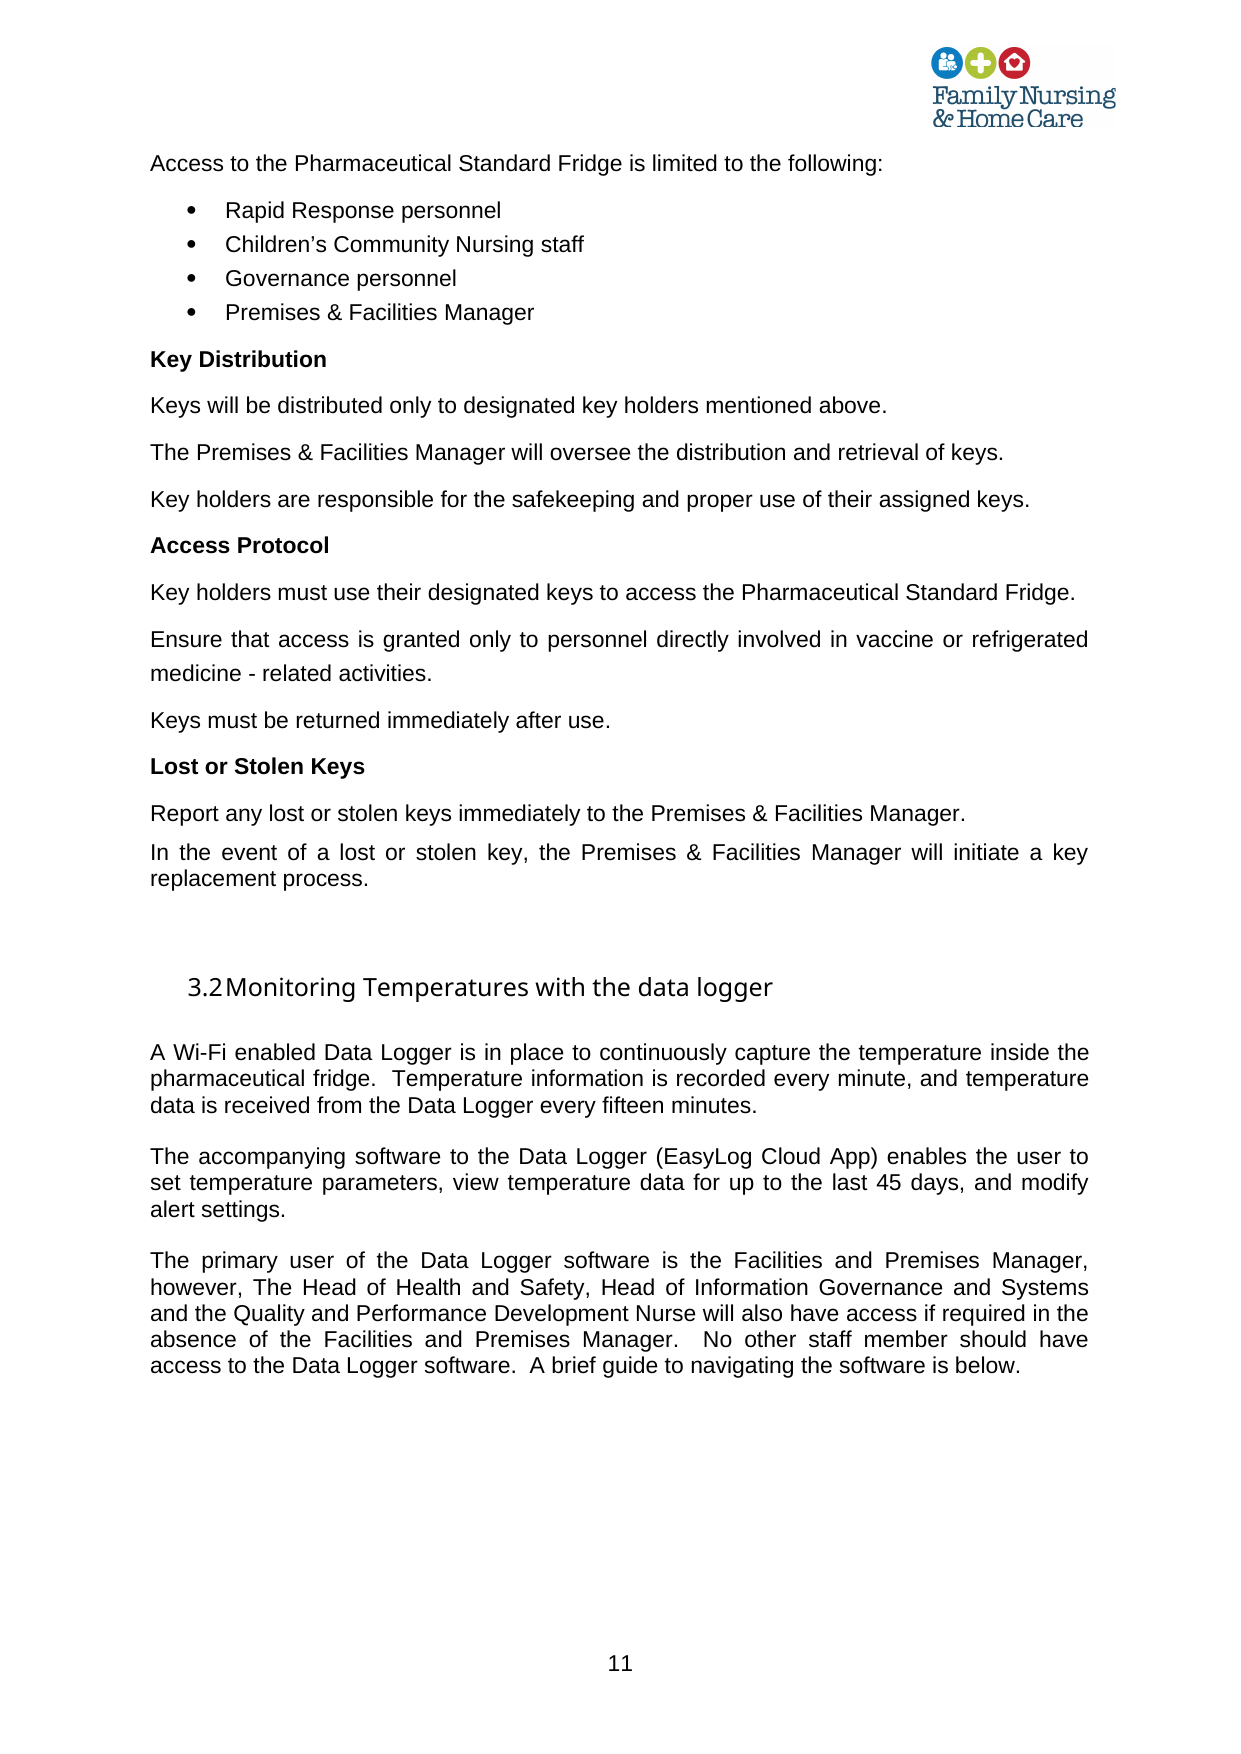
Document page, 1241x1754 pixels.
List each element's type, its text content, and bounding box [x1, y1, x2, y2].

text Keys must be returned immediately after use. [150, 707, 1090, 733]
list Governance personnel [187, 265, 1090, 291]
text Report any lost or stolen keys immediately to the Premises & Facilities Manager. [150, 800, 1090, 826]
text Key holders are responsible for the safekeeping and proper use of their assigned keys. [150, 486, 1090, 512]
text The primary user of the Data Logger software is the Facilities and Premises Manager, however, The Head of Health and Safety, Head of Information Governance and Systems and the Quality and Performance Development Nurse will also have access if required in the absence of the Facilities and Premises Manager. No other staff member should have access to the Data Logger software. A brief guide to navigating the software is below. [150, 1247, 1090, 1379]
picture [928, 45, 1116, 127]
list Children’s Community Nursing staff [187, 231, 1090, 257]
text The accompanying software to the Data Logger (EasyLog Cloud App) enables the user to set temperature parameters, view temperature data for up to the last 45 days, and modify alert settings. [150, 1143, 1090, 1222]
text Key Distribution [150, 346, 1090, 372]
text A Wi-Fi enabled Data Logger is in place to continuously capture the temperature inside the pharmaceutical fridge. Temperature information is recorded every minute, and temperature data is received from the Data Logger every fifteen minutes. [150, 1039, 1090, 1118]
subtitle Monitoring Temperatures with the data logger [187, 970, 1090, 1004]
text Lost or Stolen Keys [150, 753, 1090, 780]
text Access Protocol [150, 532, 1090, 559]
text In the event of a lost or stolen key, the Premises & Facilities Manager will initiate a key replacement process. [150, 839, 1090, 892]
text The Premises & Facilities Manager will oversee the distribution and retrieval of keys. [150, 439, 1090, 466]
list Rapid Response personnel [187, 197, 1090, 223]
text Ensure that access is granted only to personnel directly involved in vaccine or refrigerated medicine - related activities. [150, 626, 1090, 686]
list Premises & Facilities Manager [187, 299, 1090, 326]
text Key holders must use their designated keys to access the Pharmaceutical Standard Fridge. [150, 579, 1090, 606]
text Access to the Pharmaceutical Standard Fridge is limited to the following: [150, 150, 1090, 176]
text Keys will be distributed only to designated key holders mentioned above. [150, 392, 1090, 419]
